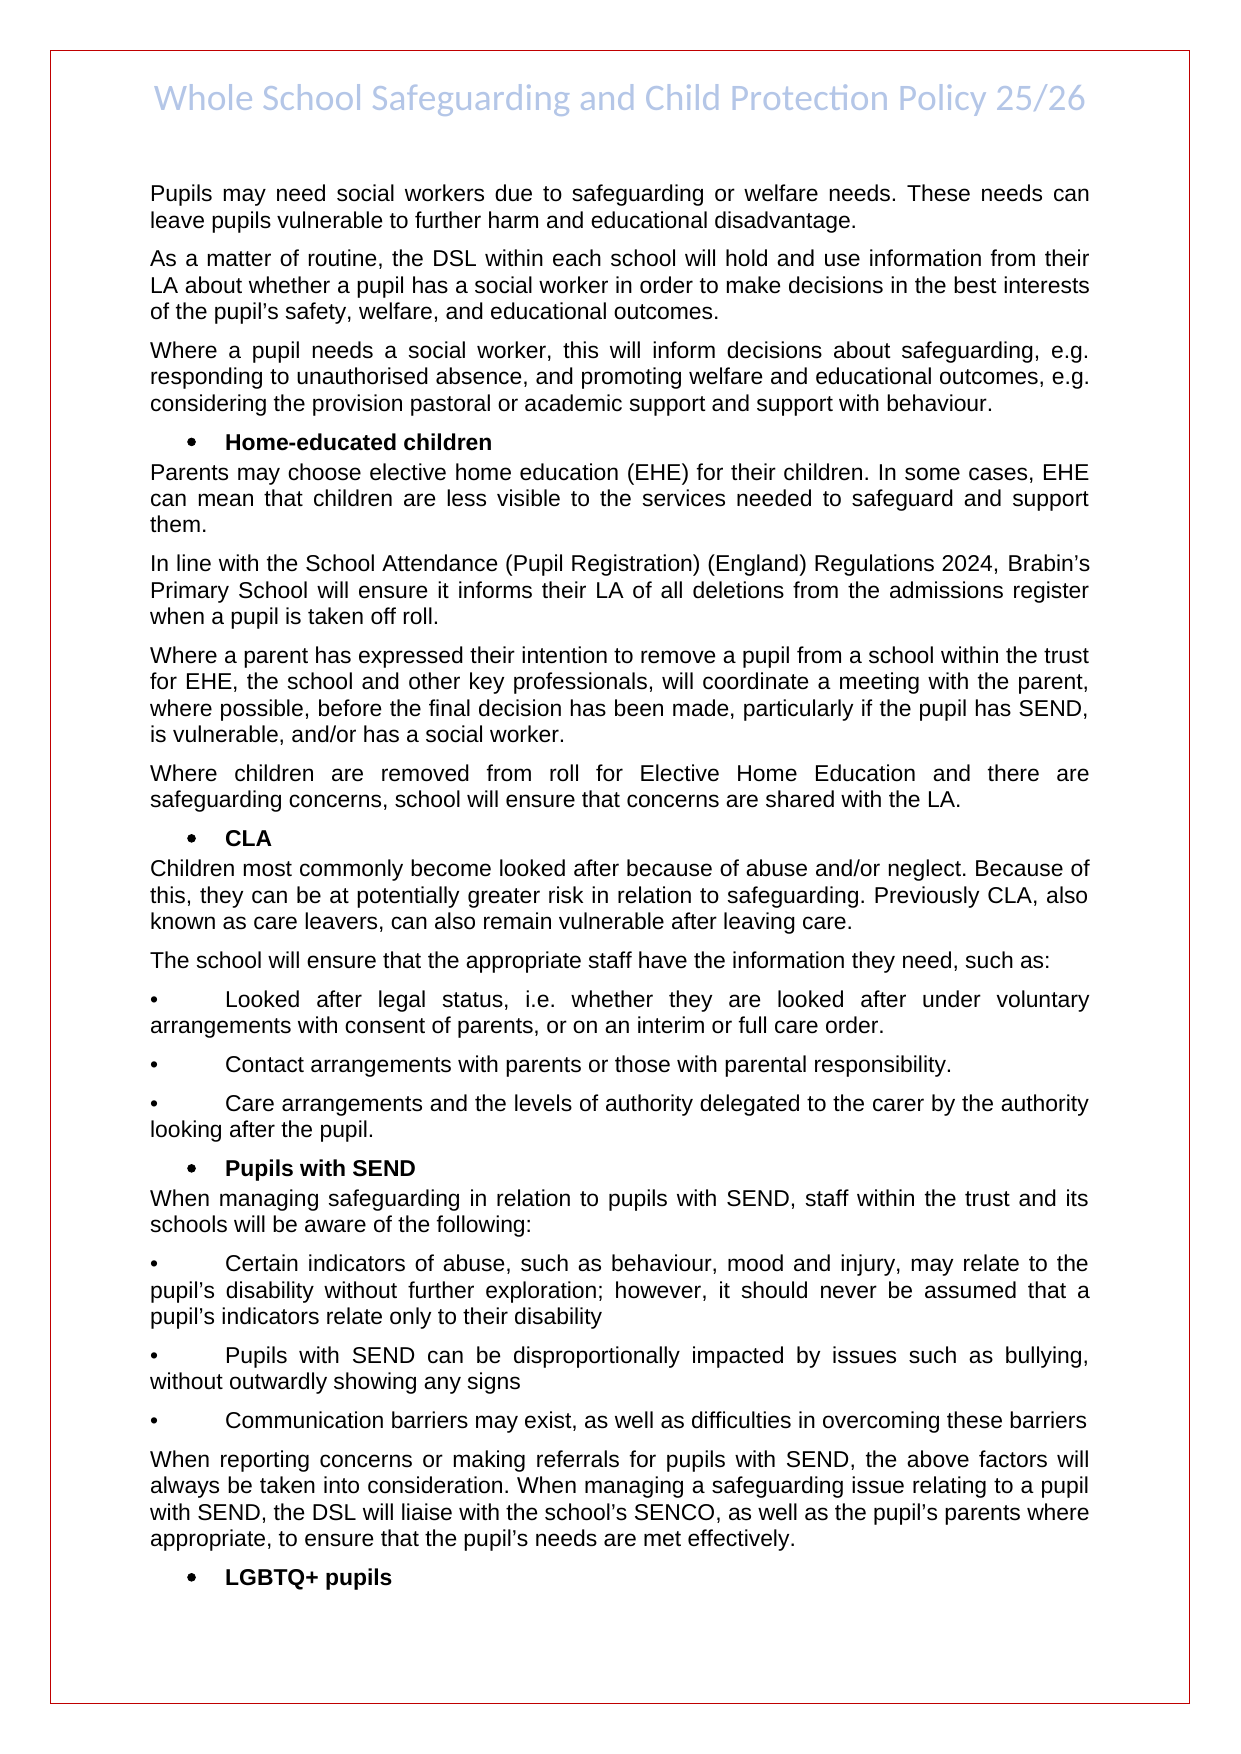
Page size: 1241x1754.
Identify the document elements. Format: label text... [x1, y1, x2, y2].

text Pupils may need social workers due to safeguarding or welfare needs. These needs can leave pupils vulnerable to further harm and educational disadvantage. [150, 180, 1090, 233]
text • Looked after legal status, i.e. whether they are looked after under voluntary arrangements with consent of parents, or on an interim or full care order. [150, 986, 1090, 1038]
text • Contact arrangements with parents or those with parental responsibility. [150, 1051, 1090, 1077]
text Parents may choose elective home education (EHE) for their children. In some cases, EHE can mean that children are less visible to the services needed to safeguard and support them. [150, 459, 1090, 538]
text Where a pupil needs a social worker, this will inform decisions about safeguarding, e.g. responding to unauthorised absence, and promoting welfare and educational outcomes, e.g. considering the provision pastoral or academic support and support with behaviour. [150, 337, 1090, 416]
text • Certain indicators of abuse, such as behaviour, mood and injury, may relate to the pupil’s disability without further exploration; however, it should never be assumed that a pupil’s indicators relate only to their disability [150, 1250, 1090, 1329]
list CLA [187, 825, 1090, 851]
text When reporting concerns or making referrals for pupils with SEND, the above factors will always be taken into consideration. When managing a safeguarding issue relating to a pupil with SEND, the DSL will liaise with the school’s SENCO, as well as the pupil’s parents where appropriate, to ensure that the pupil’s needs are met effectively. [150, 1446, 1090, 1551]
text • Communication barriers may exist, as well as difficulties in overcoming these barriers [150, 1407, 1090, 1433]
text Where a parent has expressed their intention to remove a pupil from a school within the trust for EHE, the school and other key professionals, will coordinate a meeting with the parent, where possible, before the final decision has been made, particularly if the pupil has SEND, is vulnerable, and/or has a social worker. [150, 642, 1090, 747]
text Children most commonly become looked after because of abuse and/or neglect. Because of this, they can be at potentially greater risk in relation to safeguarding. Previously CLA, also known as care leavers, can also remain vulnerable after leaving care. [150, 855, 1090, 934]
list LGBTQ+ pupils [187, 1564, 1090, 1590]
text As a matter of routine, the DSL within each school will hold and use information from their LA about whether a pupil has a social worker in order to make decisions in the best interests of the pupil’s safety, welfare, and educational outcomes. [150, 245, 1090, 324]
text • Care arrangements and the levels of authority delegated to the carer by the authority looking after the pupil. [150, 1090, 1090, 1142]
text When managing safeguarding in relation to pupils with SEND, staff within the trust and its schools will be aware of the following: [150, 1185, 1090, 1238]
text The school will ensure that the appropriate staff have the information they need, such as: [150, 947, 1090, 973]
text • Pupils with SEND can be disproportionally impacted by issues such as bullying, without outwardly showing any signs [150, 1342, 1090, 1394]
text In line with the School Attendance (Pupil Registration) (England) Regulations 2024, Brabin’s Primary School will ensure it informs their LA of all deletions from the admissions register when a pupil is taken off roll. [150, 550, 1090, 629]
list Pupils with SEND [187, 1155, 1090, 1181]
text Where children are removed from roll for Elective Home Education and there are safeguarding concerns, school will ensure that concerns are shared with the LA. [150, 760, 1090, 812]
list Home-educated children [187, 428, 1090, 455]
